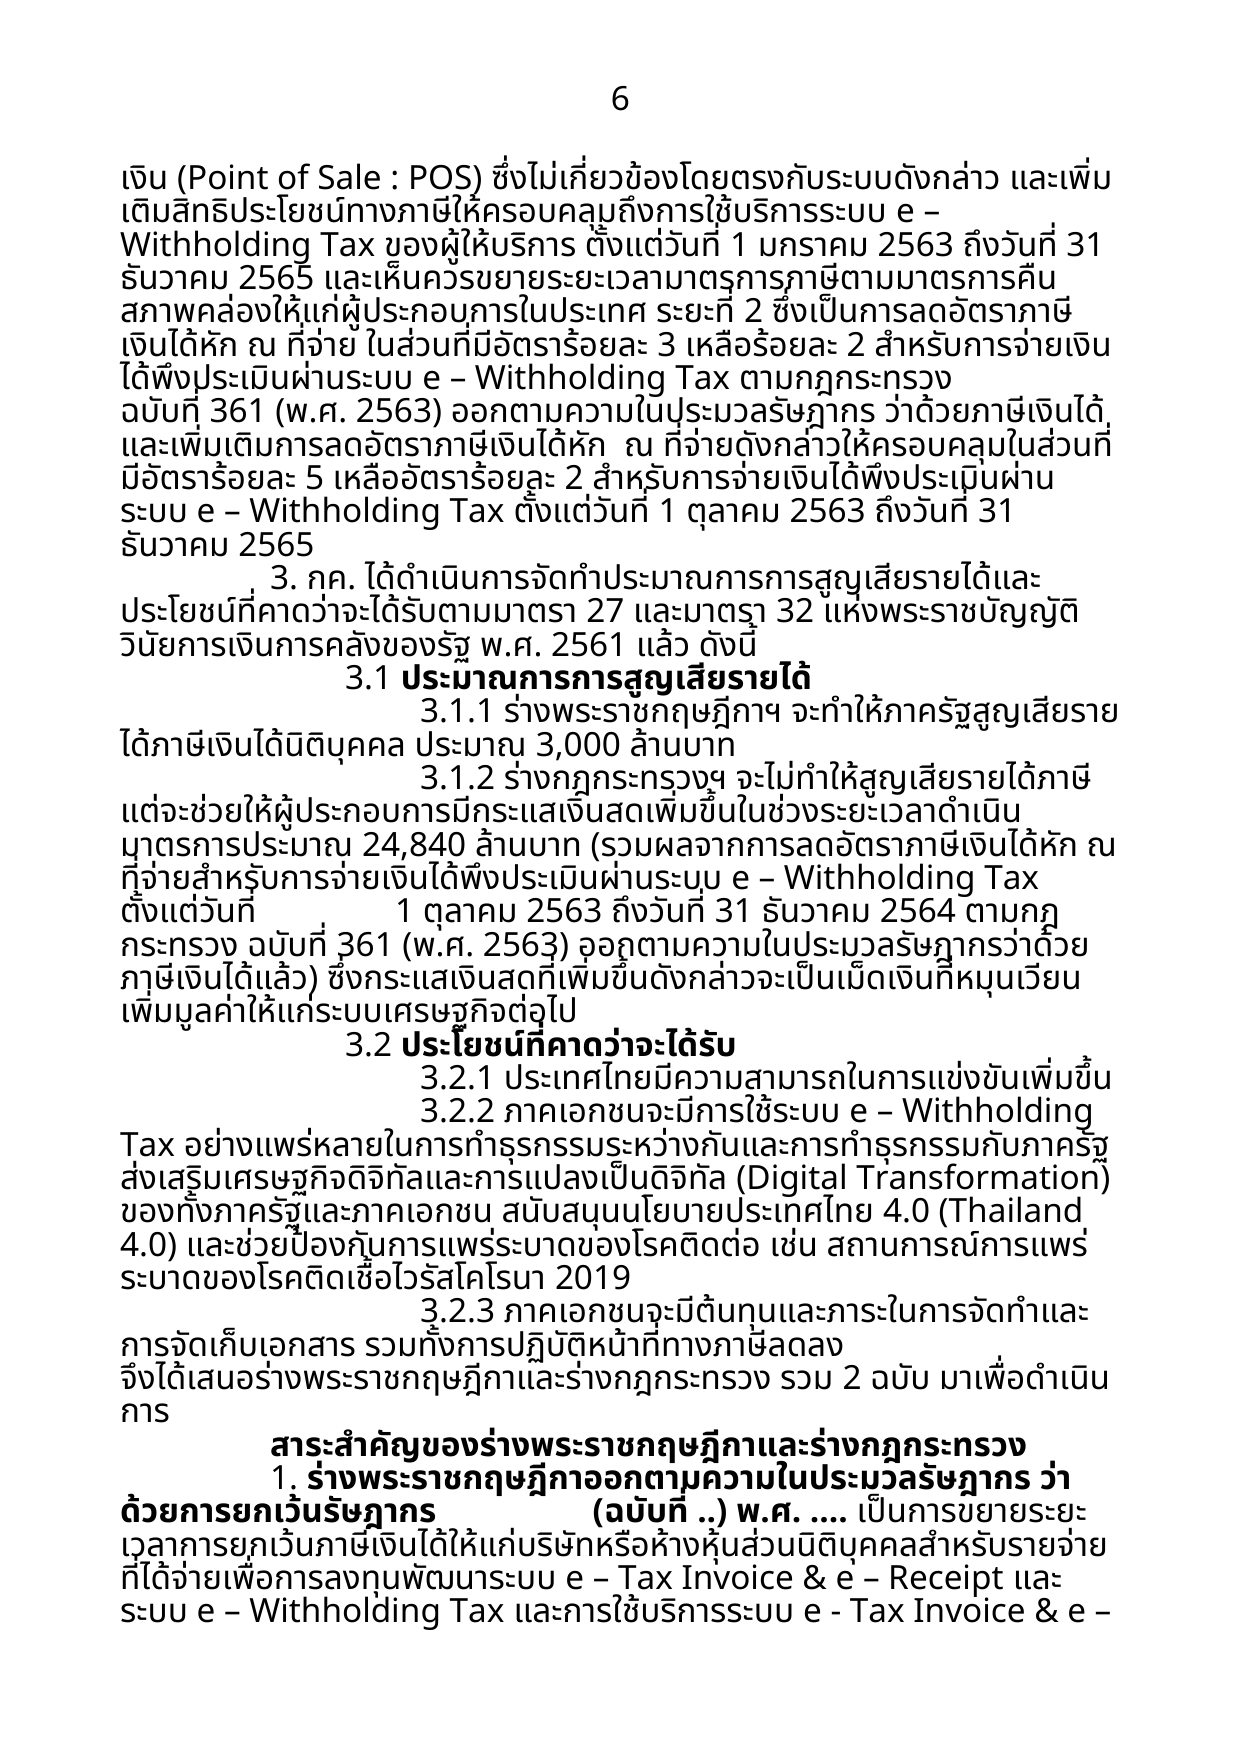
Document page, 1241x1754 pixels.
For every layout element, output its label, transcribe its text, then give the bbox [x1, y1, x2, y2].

text 3.1.1 ร่างพระราชกฤษฎีกาฯ จะทำให้ภาครัฐสูญเสียรายได้ภาษีเงินได้นิติบุคคล ประมาณ 3,000 ล้านบาท [120, 696, 1120, 763]
text 3.2.2 ภาคเอกชนจะมีการใช้ระบบ e – Withholding Tax อย่างแพร่หลายในการทำธุรกรรมระหว่างกันและการทำธุรกรรมกับภาครัฐ ส่งเสริมเศรษฐกิจดิจิทัลและการแปลงเป็นดิจิทัล (Digital Transformation) ของทั้งภาครัฐและภาคเอกชน สนับสนุนนโยบายประเทศไทย 4.0 (Thailand 4.0) และช่วยป้องกันการแพร่ระบาดของโรคติดต่อ เช่น สถานการณ์การแพร่ระบาดของโรคติดเชื้อไวรัสโคโรนา 2019 [120, 1096, 1120, 1296]
text 3.2 ประโยชน์ที่คาดว่าจะได้รับ [120, 1029, 1120, 1063]
text 3.1.2 ร่างกฎกระทรวงฯ จะไม่ทำให้สูญเสียรายได้ภาษี แต่จะช่วยให้ผู้ประกอบการมีกระแสเงินสดเพิ่มขึ้นในช่วงระยะเวลาดำเนินมาตรการประมาณ 24,840 ล้านบาท (รวมผลจากการลดอัตราภาษีเงินได้หัก ณ ที่จ่ายสำหรับการจ่ายเงินได้พึงประเมินผ่านระบบ e – Withholding Tax ตั้งแต่วันที่ 1 ตุลาคม 2563 ถึงวันที่ 31 ธันวาคม 2564 ตามกฎกระทรวง ฉบับที่ 361 (พ.ศ. 2563) ออกตามความในประมวลรัษฎากรว่าด้วยภาษีเงินได้แล้ว) ซึ่งกระแสเงินสดที่เพิ่มขึ้นดังกล่าวจะเป็นเม็ดเงินที่หมุนเวียนเพิ่มมูลค่าให้แก่ระบบเศรษฐกิจต่อไป [120, 763, 1120, 1029]
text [120, 1463, 1120, 1629]
text 3.1 ประมาณการการสูญเสียรายได้ [120, 663, 1120, 696]
text 3.2.1 ประเทศไทยมีความสามารถในการแข่งขันเพิ่มขึ้น [120, 1063, 1120, 1096]
text 3. กค. ได้ดำเนินการจัดทำประมาณการการสูญเสียรายได้และประโยชน์ที่คาดว่าจะได้รับตามมาตรา 27 และมาตรา 32 แห่งพระราชบัญญัติวินัยการเงินการคลังของรัฐ พ.ศ. 2561 แล้ว ดังนี้ [120, 563, 1120, 663]
text สาระสำคัญของร่างพระราชกฤษฎีกาและร่างกฎกระทรวง [120, 1429, 1120, 1463]
text จึงได้เสนอร่างพระราชกฤษฎีกาและร่างกฎกระทรวง รวม 2 ฉบับ มาเพื่อดำเนินการ [120, 1363, 1120, 1429]
text 3.2.3 ภาคเอกชนจะมีต้นทุนและภาระในการจัดทำและการจัดเก็บเอกสาร รวมทั้งการปฏิบัติหน้าที่ทางภาษีลดลง [120, 1296, 1120, 1363]
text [120, 163, 1120, 563]
